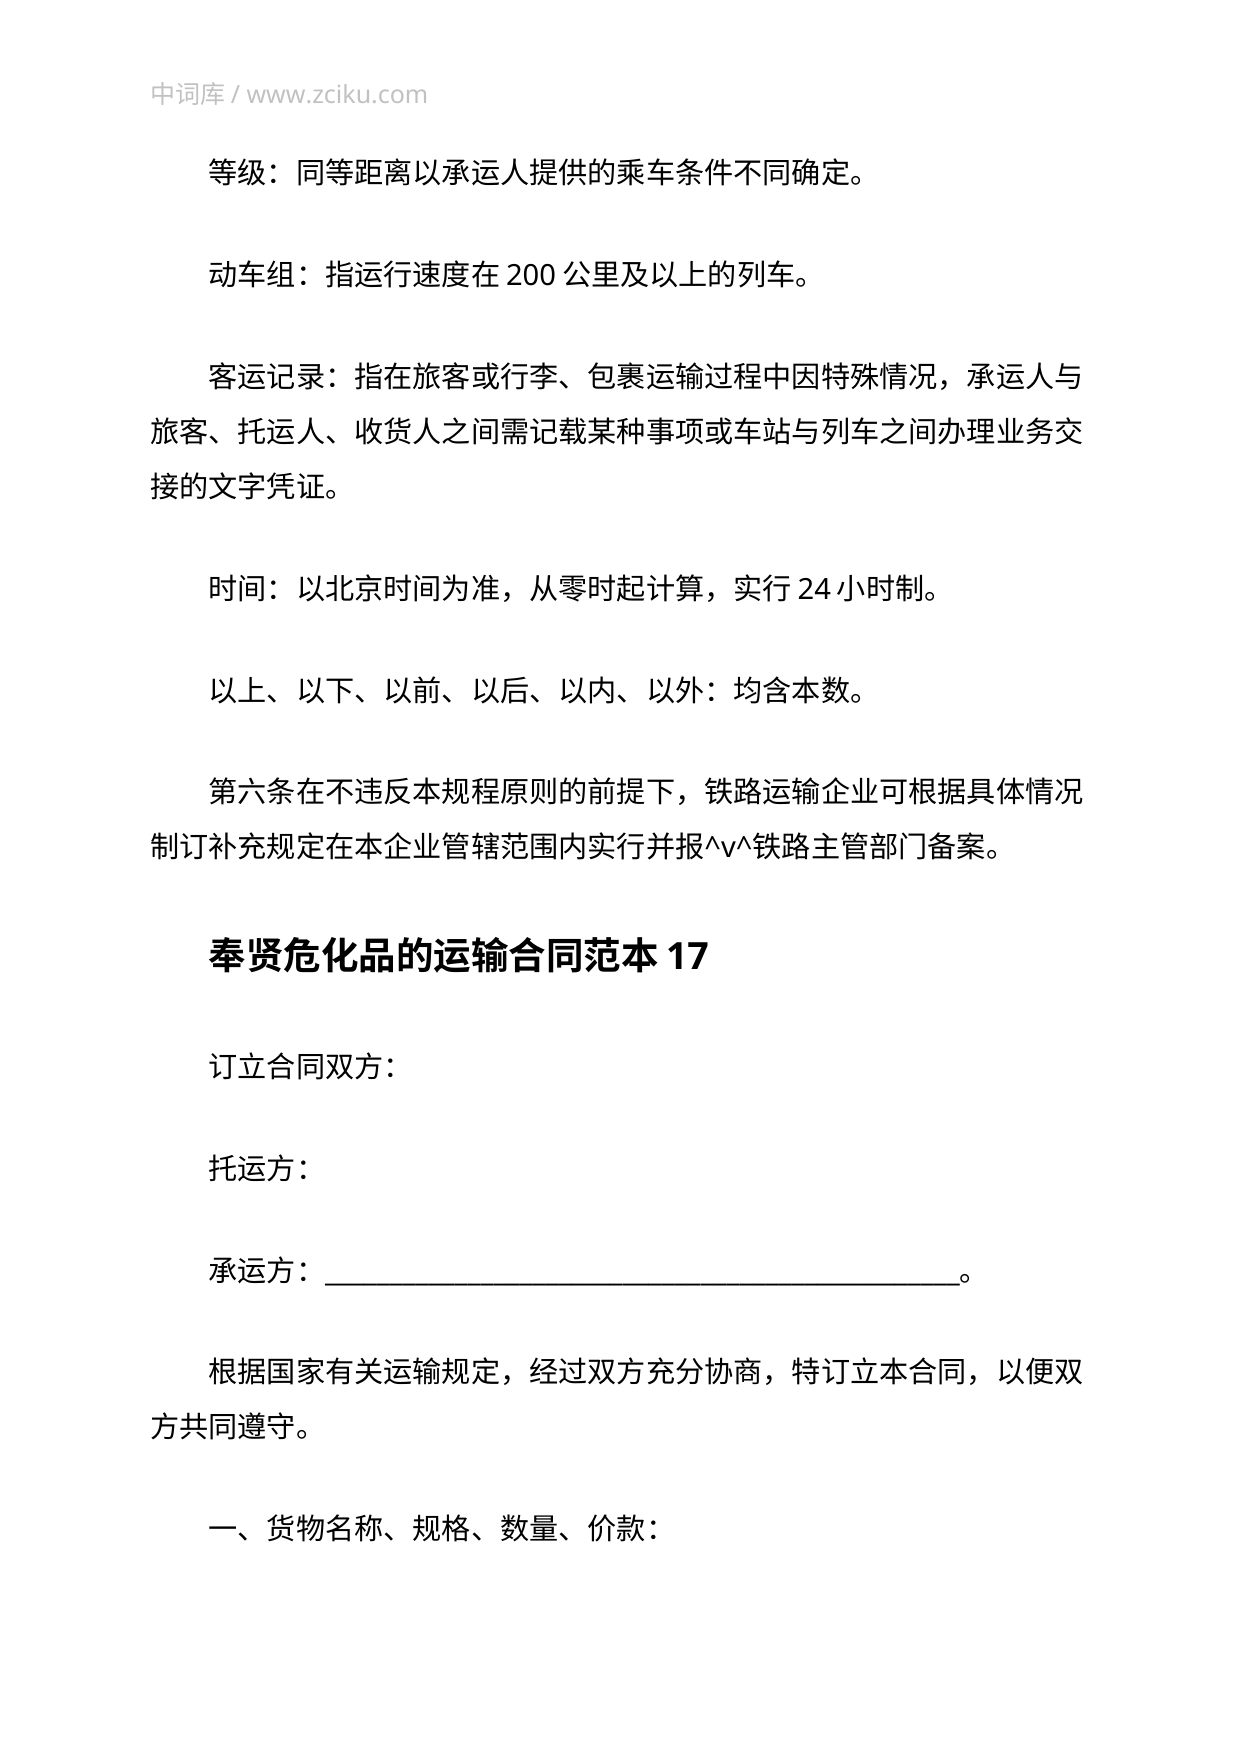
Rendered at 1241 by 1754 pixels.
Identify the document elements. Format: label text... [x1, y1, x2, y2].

text 奉贤危化品的运输合同范本17 [150, 926, 1090, 980]
text 客运记录：指在旅客或行李、包裹运输过程中因特殊情况，承运人与旅客、托运人、收货人之间需记载某种事项或车站与列车之间办理业务交接的文字凭证。 [150, 354, 1090, 506]
text 第六条在不违反本规程原则的前提下，铁路运输企业可根据具体情况制订补充规定在本企业管辖范围内实行并报^v^铁路主管部门备案。 [150, 769, 1090, 866]
text 一、货物名称、规格、数量、价款： [150, 1506, 1090, 1548]
text 承运方：_________________________________________________。 [150, 1247, 1090, 1289]
text 根据国家有关运输规定，经过双方充分协商，特订立本合同，以便双方共同遵守。 [150, 1349, 1090, 1446]
text 以上、以下、以前、以后、以内、以外：均含本数。 [150, 667, 1090, 709]
text 时间：以北京时间为准，从零时起计算，实行24小时制。 [150, 565, 1090, 608]
text 等级：同等距离以承运人提供的乘车条件不同确定。 [150, 150, 1090, 192]
text 订立合同双方： [150, 1043, 1090, 1086]
text 动车组：指运行速度在200公里及以上的列车。 [150, 252, 1090, 294]
text 托运方： [150, 1145, 1090, 1188]
